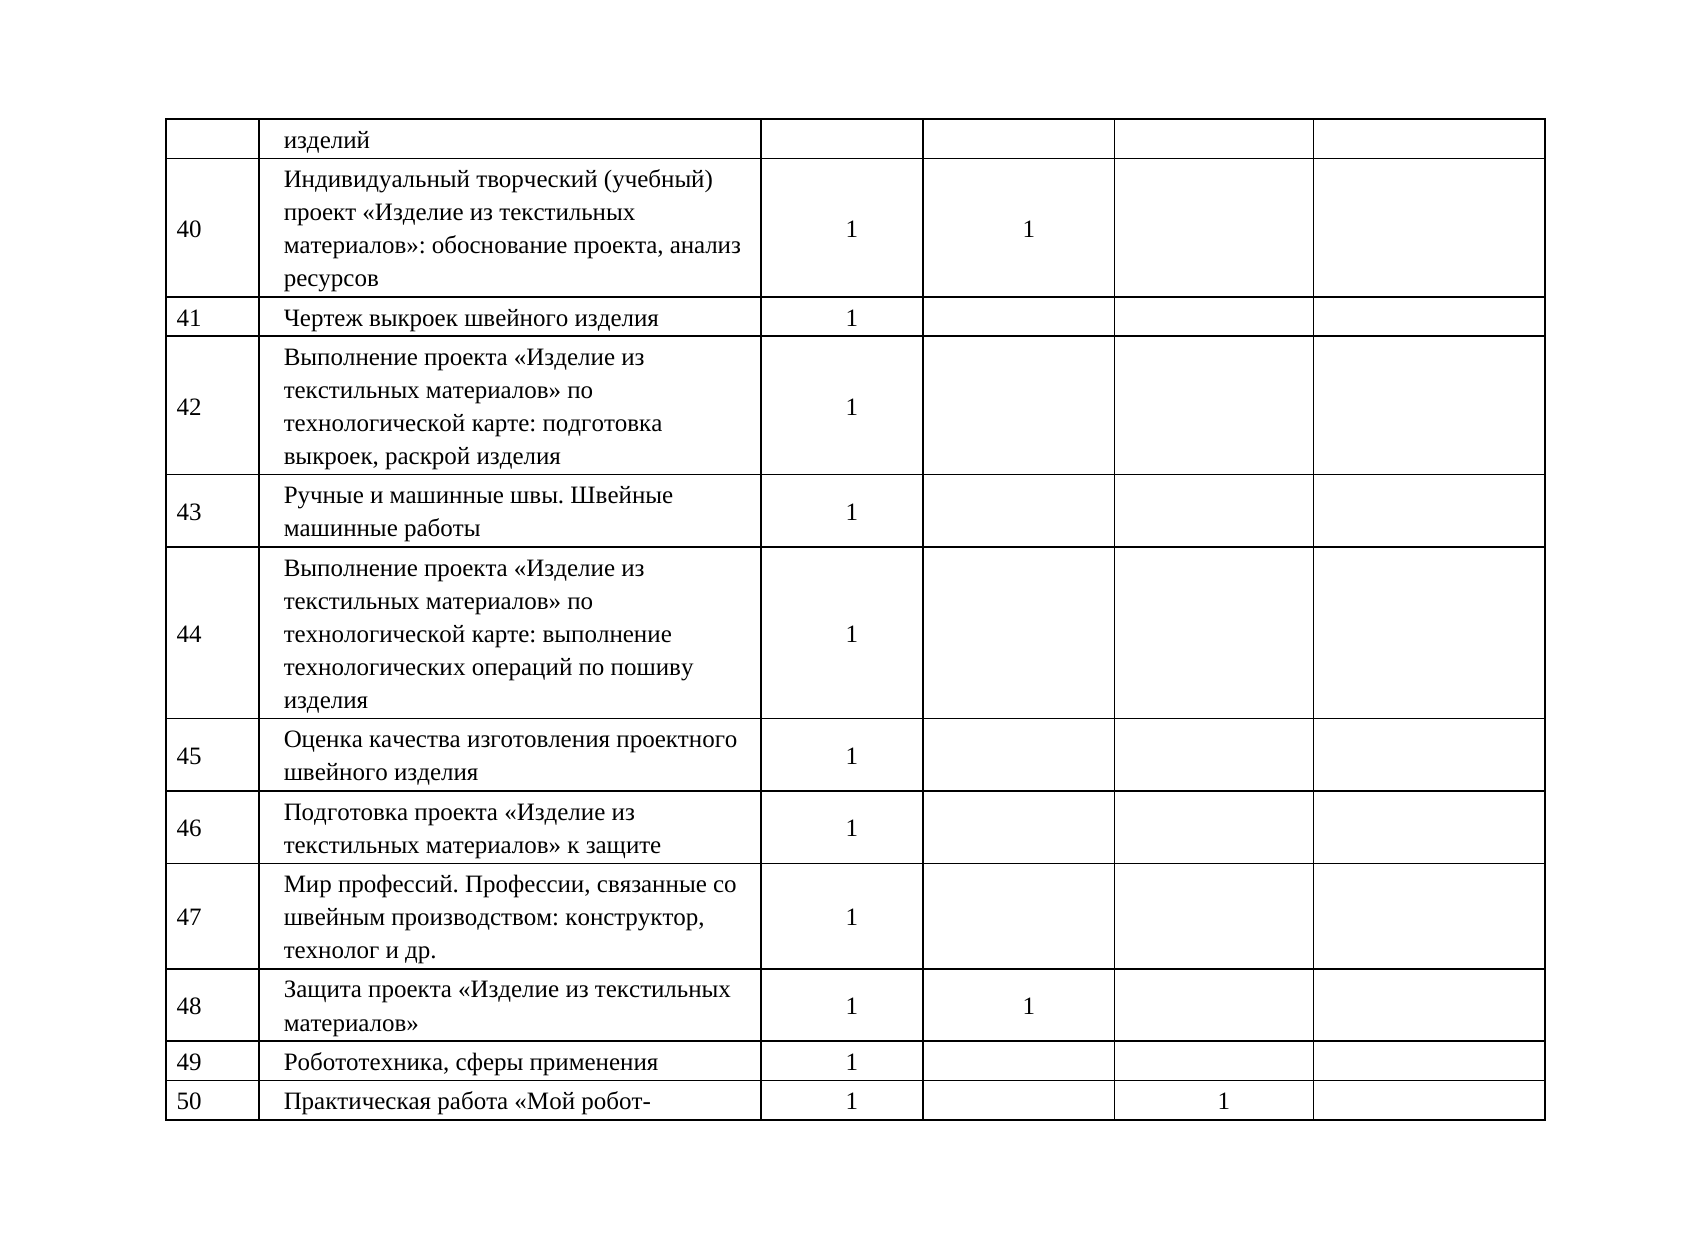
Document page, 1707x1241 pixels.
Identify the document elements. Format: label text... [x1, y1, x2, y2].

table_cell [924, 548, 1114, 718]
table_cell 43 [167, 475, 258, 546]
table_cell Индивидуальный творческий (учебный) проект «Изделие из текстильных материалов»: обоснование проекта, анализ ресурсов [260, 159, 760, 296]
table_cell [1115, 970, 1313, 1040]
table_cell [924, 792, 1114, 862]
table_cell 1 [924, 970, 1114, 1040]
table_cell [1314, 1081, 1544, 1119]
table_cell 45 [167, 719, 258, 790]
table_cell Подготовка проекта «Изделие из текстильных материалов» к защите [260, 792, 760, 862]
table_cell 48 [167, 970, 258, 1040]
table_cell 1 [762, 337, 922, 474]
table_cell [1314, 970, 1544, 1040]
table_cell [1314, 792, 1544, 862]
table_cell 49 [167, 1042, 258, 1079]
table_cell [924, 864, 1114, 968]
table_cell [924, 337, 1114, 474]
table_cell [1115, 337, 1313, 474]
table_cell [924, 298, 1114, 335]
table_cell [1314, 864, 1544, 968]
table_cell 1 [762, 864, 922, 968]
table_cell [924, 1042, 1114, 1079]
table_cell 1 [762, 792, 922, 862]
table_cell [1314, 159, 1544, 296]
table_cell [260, 120, 760, 157]
table_cell 1 [924, 159, 1114, 296]
table_cell 41 [167, 298, 258, 335]
table_cell 46 [167, 792, 258, 862]
table_cell 50 [167, 1081, 258, 1119]
table_cell [1314, 120, 1544, 157]
table_cell 44 [167, 548, 258, 718]
table_cell [1115, 719, 1313, 790]
table_cell [1115, 475, 1313, 546]
table_cell 40 [167, 159, 258, 296]
table_cell 1 [762, 970, 922, 1040]
table_cell [1115, 548, 1313, 718]
table_cell [924, 475, 1114, 546]
table_cell Защита проекта «Изделие из текстильных материалов» [260, 970, 760, 1040]
table_cell 42 [167, 337, 258, 474]
table_cell [1314, 1042, 1544, 1079]
table_cell 47 [167, 864, 258, 968]
table_cell 39 [167, 120, 258, 157]
table_cell [1314, 475, 1544, 546]
table_cell [1115, 792, 1313, 862]
table_cell [1115, 159, 1313, 296]
table_cell Мир профессий. Профессии, связанные со швейным производством: конструктор, технолог и др. [260, 864, 760, 968]
table_cell Оценка качества изготовления проектного швейного изделия [260, 719, 760, 790]
table_cell [1115, 120, 1313, 157]
table_cell [1314, 719, 1544, 790]
table_cell 1 [762, 475, 922, 546]
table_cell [260, 1081, 760, 1119]
table_cell 1 [762, 548, 922, 718]
table_cell [1115, 864, 1313, 968]
table_cell Выполнение проекта «Изделие из текстильных материалов» по технологической карте: выполнение технологических операций по пошиву изделия [260, 548, 760, 718]
table_cell [924, 719, 1114, 790]
table_cell Чертеж выкроек швейного изделия [260, 298, 760, 335]
table_cell Ручные и машинные швы. Швейные машинные работы [260, 475, 760, 546]
table_cell 1 [762, 159, 922, 296]
table_cell 1 [762, 298, 922, 335]
table_cell 1 [762, 1081, 922, 1119]
table_cell 1 [1115, 1081, 1313, 1119]
table_cell [1314, 337, 1544, 474]
table_cell [1115, 1042, 1313, 1079]
table_cell [924, 120, 1114, 157]
table_cell [924, 1081, 1114, 1119]
table_cell [1115, 298, 1313, 335]
table_cell [1314, 298, 1544, 335]
table_cell [1314, 548, 1544, 718]
table_cell 1 [762, 719, 922, 790]
table_cell 1 [762, 120, 922, 157]
table_cell 1 [762, 1042, 922, 1079]
table_cell Робототехника, сферы применения [260, 1042, 760, 1079]
table_cell Выполнение проекта «Изделие из текстильных материалов» по технологической карте: подготовка выкроек, раскрой изделия [260, 337, 760, 474]
